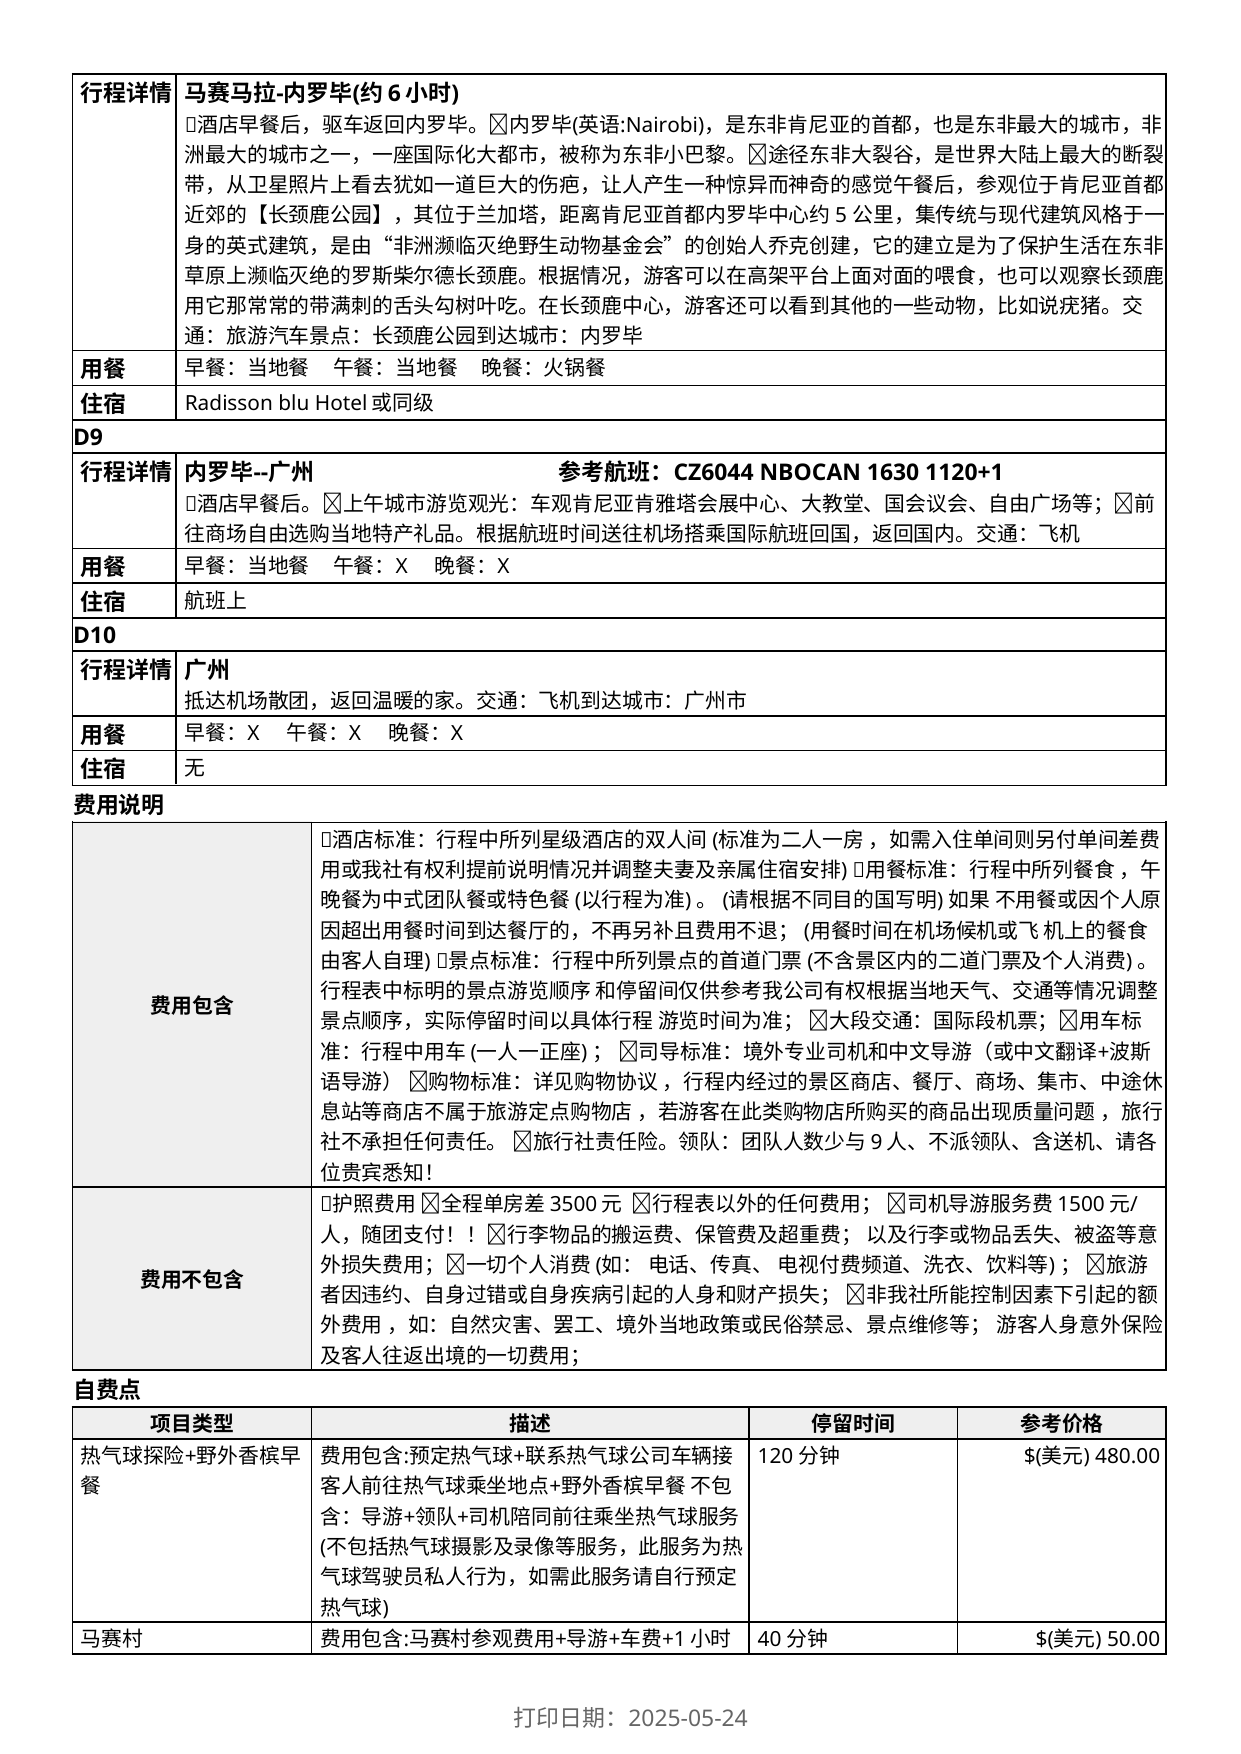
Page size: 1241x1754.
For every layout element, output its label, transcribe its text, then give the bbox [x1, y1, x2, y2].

table_cell D9 [73, 421, 1165, 452]
table_cell 热气球探险+野外香槟早餐 [73, 1440, 311, 1621]
table_cell Radisson blu Hotel或同级 [177, 386, 1165, 419]
table_cell 行程详情 [73, 454, 175, 547]
table_cell $(美元) 480.00 [958, 1440, 1165, 1621]
table_cell 早餐：当地餐 午餐：X 晚餐：X [177, 549, 1165, 582]
table_header 项目类型 [73, 1408, 311, 1438]
table_cell 费用包含:预定热气球+联系热气球公司车辆接客人前往热气球乘坐地点+野外香槟早餐 [312, 1440, 748, 1621]
table_cell 住宿 [73, 584, 175, 617]
table_cell 马赛村 [73, 1623, 311, 1653]
table_cell 40 分钟 [750, 1623, 957, 1653]
table_header 酒店标准：行程中所列星级酒店的双人间 (标准为二人一房 ，如需入住单间则另付单间差费用或我社有权利提前说明情况并调整夫妻及亲属住宿安排) [312, 823, 1165, 1186]
table_cell 航班上 [177, 584, 1165, 617]
table_cell 早餐：当地餐 午餐：当地餐 晚餐：火锅餐 [177, 351, 1165, 384]
table_cell 行程详情 [73, 652, 175, 715]
text 费用说明 [73, 787, 1167, 820]
table_cell 费用不包含 [73, 1188, 311, 1369]
table_cell 护照费用 [312, 1188, 1165, 1369]
table_cell 行程详情 [73, 75, 175, 350]
table_cell 内罗毕--广州 参考航班：CZ6044 NBOCAN 1630 1120+1 酒店早餐后。 [177, 454, 1165, 547]
table_cell 住宿 [73, 751, 175, 784]
table_cell 广州 抵达机场散团，返回温暖的家。 [177, 652, 1165, 715]
table_header 费用包含 [73, 823, 311, 1186]
table_cell 用餐 [73, 351, 175, 384]
table_cell $(美元) 50.00 [958, 1623, 1165, 1653]
table_header 描述 [312, 1408, 748, 1438]
table_cell 用餐 [73, 717, 175, 750]
table_cell D10 [73, 619, 1165, 650]
table_cell 马赛马拉-内罗毕(约6小时) 酒店早餐后，驱车返回内罗毕。 [177, 75, 1165, 350]
table_cell 无 [177, 751, 1165, 784]
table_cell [312, 1623, 748, 1653]
table_cell 住宿 [73, 386, 175, 419]
table_header 停留时间 [750, 1408, 957, 1438]
text 自费点 [73, 1372, 1167, 1405]
table_cell 120 分钟 [750, 1440, 957, 1621]
table_header 参考价格 [958, 1408, 1165, 1438]
table_cell 早餐：X 午餐：X 晚餐：X [177, 717, 1165, 750]
table_cell 用餐 [73, 549, 175, 582]
